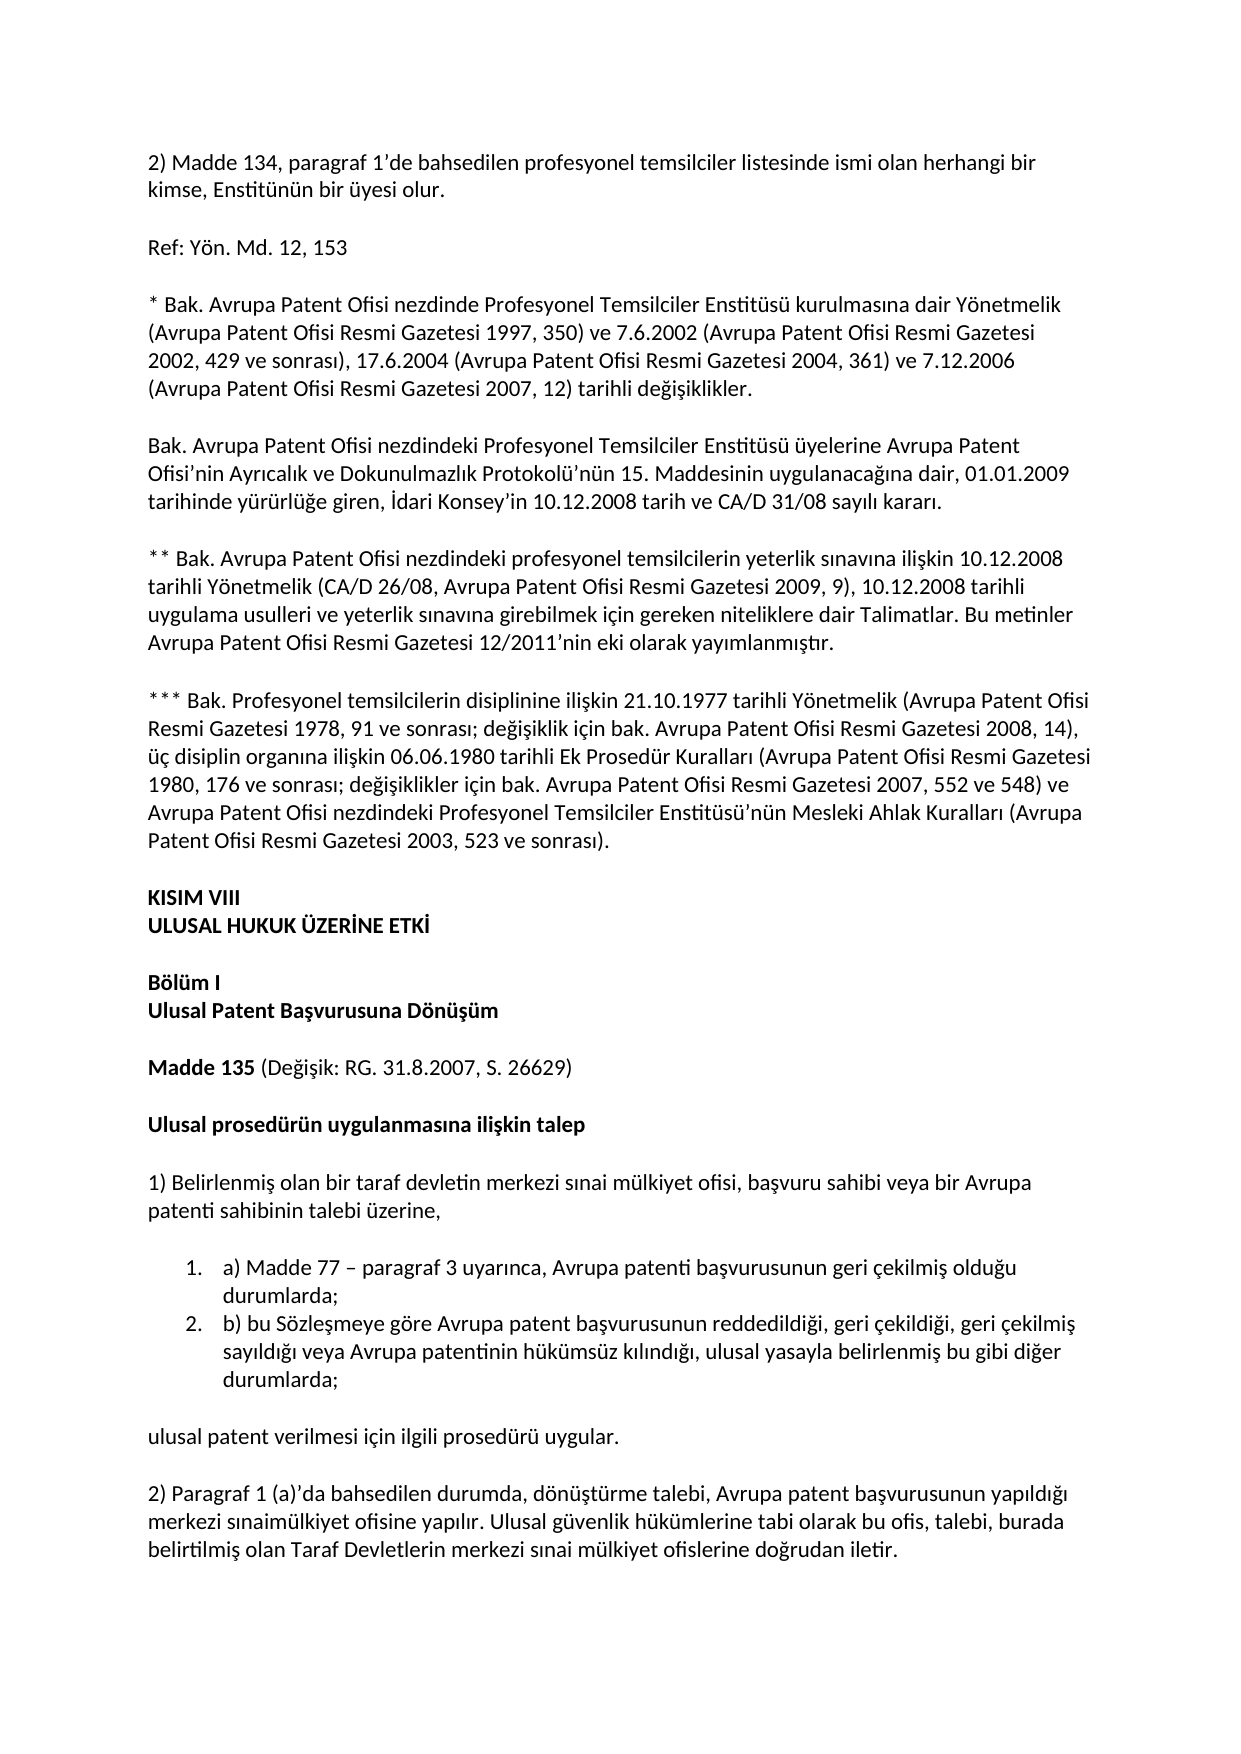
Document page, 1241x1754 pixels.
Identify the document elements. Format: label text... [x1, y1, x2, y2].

text Ulusal prosedürün uygulanmasına ilişkin talep [148, 1111, 1093, 1139]
text 2) Paragraf 1 (a)’da bahsedilen durumda, dönüştürme talebi, Avrupa patent başvurusunun yapıldığı merkezi sınaimülkiyet ofisine yapılır. Ulusal güvenlik hükümlerine tabi olarak bu ofis, talebi, burada belirtilmiş olan Taraf Devletlerin merkezi sınai mülkiyet ofislerine doğrudan iletir. [148, 1479, 1093, 1563]
list b) bu Sözleşmeye göre Avrupa patent başvurusunun reddedildiği, geri çekildiği, geri çekilmiş sayıldığı veya Avrupa patentinin hükümsüz kılındığı, ulusal yasayla belirlenmiş bu gibi diğer durumlarda; [185, 1309, 1093, 1393]
text 2) Madde 134, paragraf 1’de bahsedilen profesyonel temsilciler listesinde ismi olan herhangi bir kimse, Enstitünün bir üyesi olur. [148, 148, 1093, 204]
text Bak. Avrupa Patent Ofisi nezdindeki Profesyonel Temsilciler Enstitüsü üyelerine Avrupa Patent Ofisi’nin Ayrıcalık ve Dokunulmazlık Protokolü’nün 15. Maddesinin uygulanacağına dair, 01.01.2009 tarihinde yürürlüğe giren, İdari Konsey’in 10.12.2008 tarih ve CA/D 31/08 sayılı kararı. [148, 431, 1093, 515]
text *** Bak. Profesyonel temsilcilerin disiplinine ilişkin 21.10.1977 tarihli Yönetmelik (Avrupa Patent Ofisi Resmi Gazetesi 1978, 91 ve sonrası; değişiklik için bak. Avrupa Patent Ofisi Resmi Gazetesi 2008, 14), üç disiplin organına ilişkin 06.06.1980 tarihli Ek Prosedür Kuralları (Avrupa Patent Ofisi Resmi Gazetesi 1980, 176 ve sonrası; değişiklikler için bak. Avrupa Patent Ofisi Resmi Gazetesi 2007, 552 ve 548) ve Avrupa Patent Ofisi nezdindeki Profesyonel Temsilciler Enstitüsü’nün Mesleki Ahlak Kuralları (Avrupa Patent Ofisi Resmi Gazetesi 2003, 523 ve sonrası). [148, 686, 1093, 854]
text 1) Belirlenmiş olan bir taraf devletin merkezi sınai mülkiyet ofisi, başvuru sahibi veya bir Avrupa patenti sahibinin talebi üzerine, [148, 1168, 1093, 1224]
text Bölüm I Ulusal Patent Başvurusuna Dönüşüm [148, 968, 1093, 1024]
text Ref: Yön. Md. 12, 153 [148, 233, 1093, 261]
text KISIM VIII ULUSAL HUKUK ÜZERİNE ETKİ [148, 883, 1093, 939]
text ** Bak. Avrupa Patent Ofisi nezdindeki profesyonel temsilcilerin yeterlik sınavına ilişkin 10.12.2008 tarihli Yönetmelik (CA/D 26/08, Avrupa Patent Ofisi Resmi Gazetesi 2009, 9), 10.12.2008 tarihli uygulama usulleri ve yeterlik sınavına girebilmek için gereken niteliklere dair Talimatlar. Bu metinler Avrupa Patent Ofisi Resmi Gazetesi 12/2011’nin eki olarak yayımlanmıştır. [148, 544, 1093, 657]
text ulusal patent verilmesi için ilgili prosedürü uygular. [148, 1422, 1093, 1450]
text Madde 135 (Değişik: RG. 31.8.2007, S. 26629) [148, 1053, 1093, 1081]
text * Bak. Avrupa Patent Ofisi nezdinde Profesyonel Temsilciler Enstitüsü kurulmasına dair Yönetmelik (Avrupa Patent Ofisi Resmi Gazetesi 1997, 350) ve 7.6.2002 (Avrupa Patent Ofisi Resmi Gazetesi 2002, 429 ve sonrası), 17.6.2004 (Avrupa Patent Ofisi Resmi Gazetesi 2004, 361) ve 7.12.2006 (Avrupa Patent Ofisi Resmi Gazetesi 2007, 12) tarihli değişiklikler. [148, 290, 1093, 402]
list a) Madde 77 – paragraf 3 uyarınca, Avrupa patenti başvurusunun geri çekilmiş olduğu durumlarda; [185, 1253, 1093, 1309]
